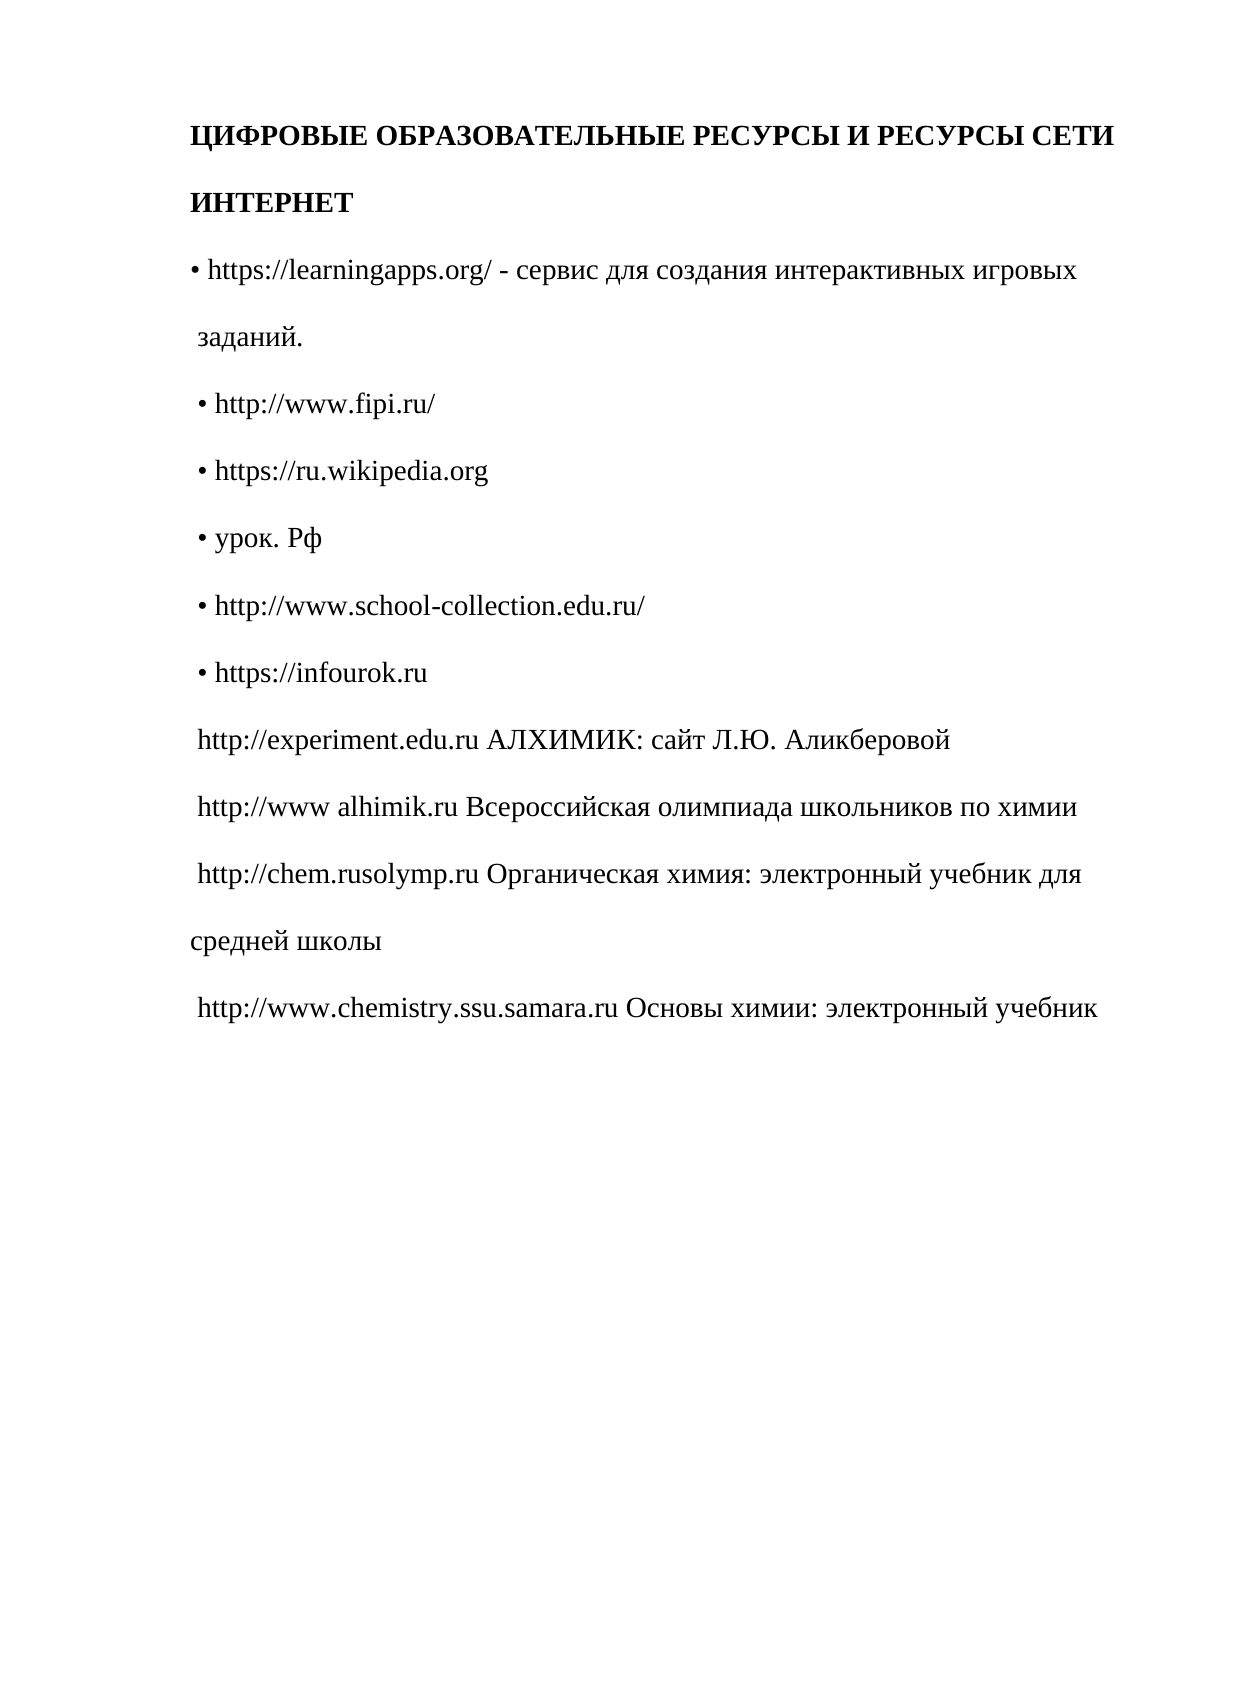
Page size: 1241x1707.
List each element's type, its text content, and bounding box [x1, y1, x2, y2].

text ЦИФРОВЫЕ ОБРАЗОВАТЕЛЬНЫЕ РЕСУРСЫ И РЕСУРСЫ СЕТИ ИНТЕРНЕТ [190, 118, 1152, 219]
text • https://learningapps.org/ - сервис для создания интерактивных игровых заданий. • http://www.fipi.ru/ • https://ru.wikipedia.org • урок. Рф • http://www.school-collection.edu.ru/ • https://infourok.ru http://experiment.edu.ru АЛХИМИК: сайт Л.Ю. Аликберовой http://www alhimik.ru Всероссийская олимпиада школьников по химии http://chem.rusolymp.ru Органическая химия: электронный учебник для средней школы http://www.chemistry.ssu.samara.ru Основы химии: электронный учебник [190, 252, 1152, 1080]
